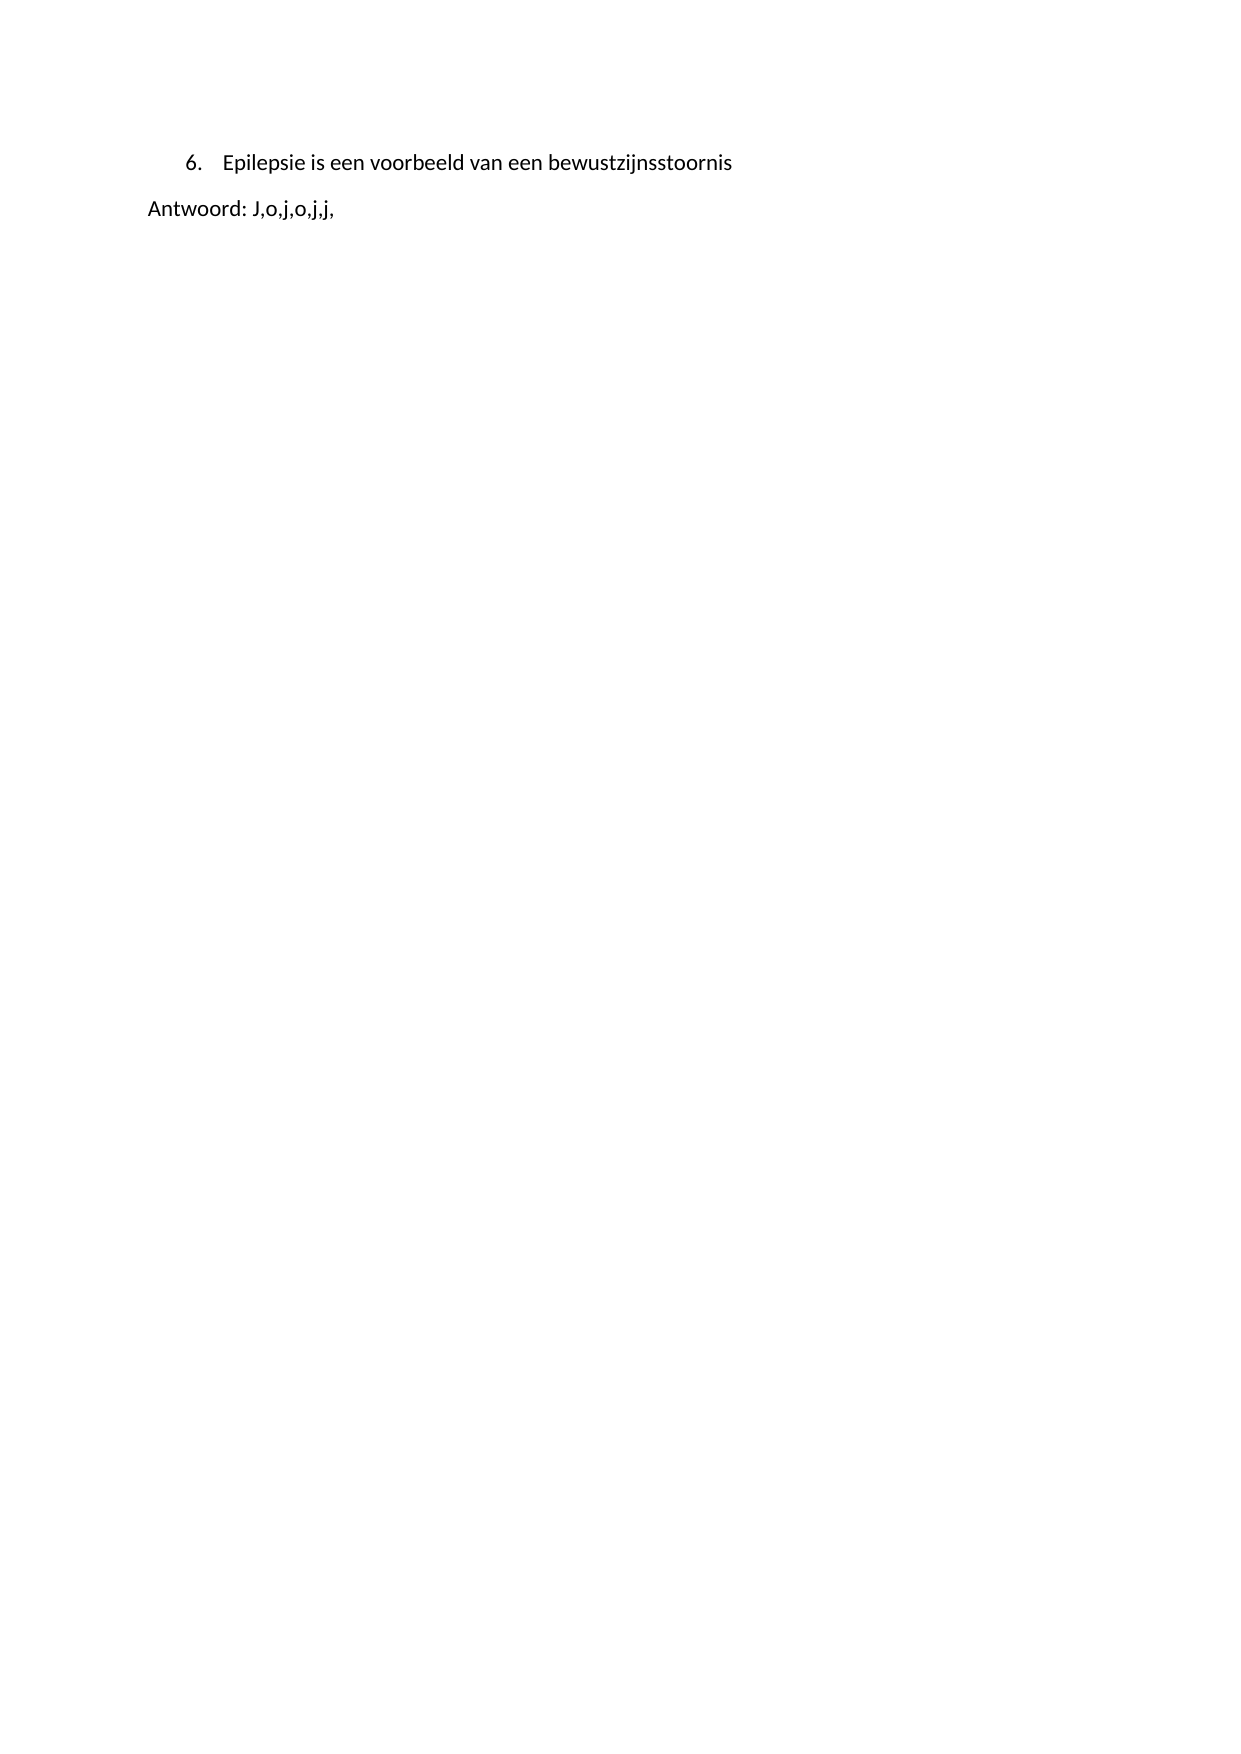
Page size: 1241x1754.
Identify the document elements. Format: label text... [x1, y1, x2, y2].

text Antwoord: J,o,j,o,j,j, [148, 194, 1093, 222]
list Epilepsie is een voorbeeld van een bewustzijnsstoornis [185, 148, 1093, 176]
